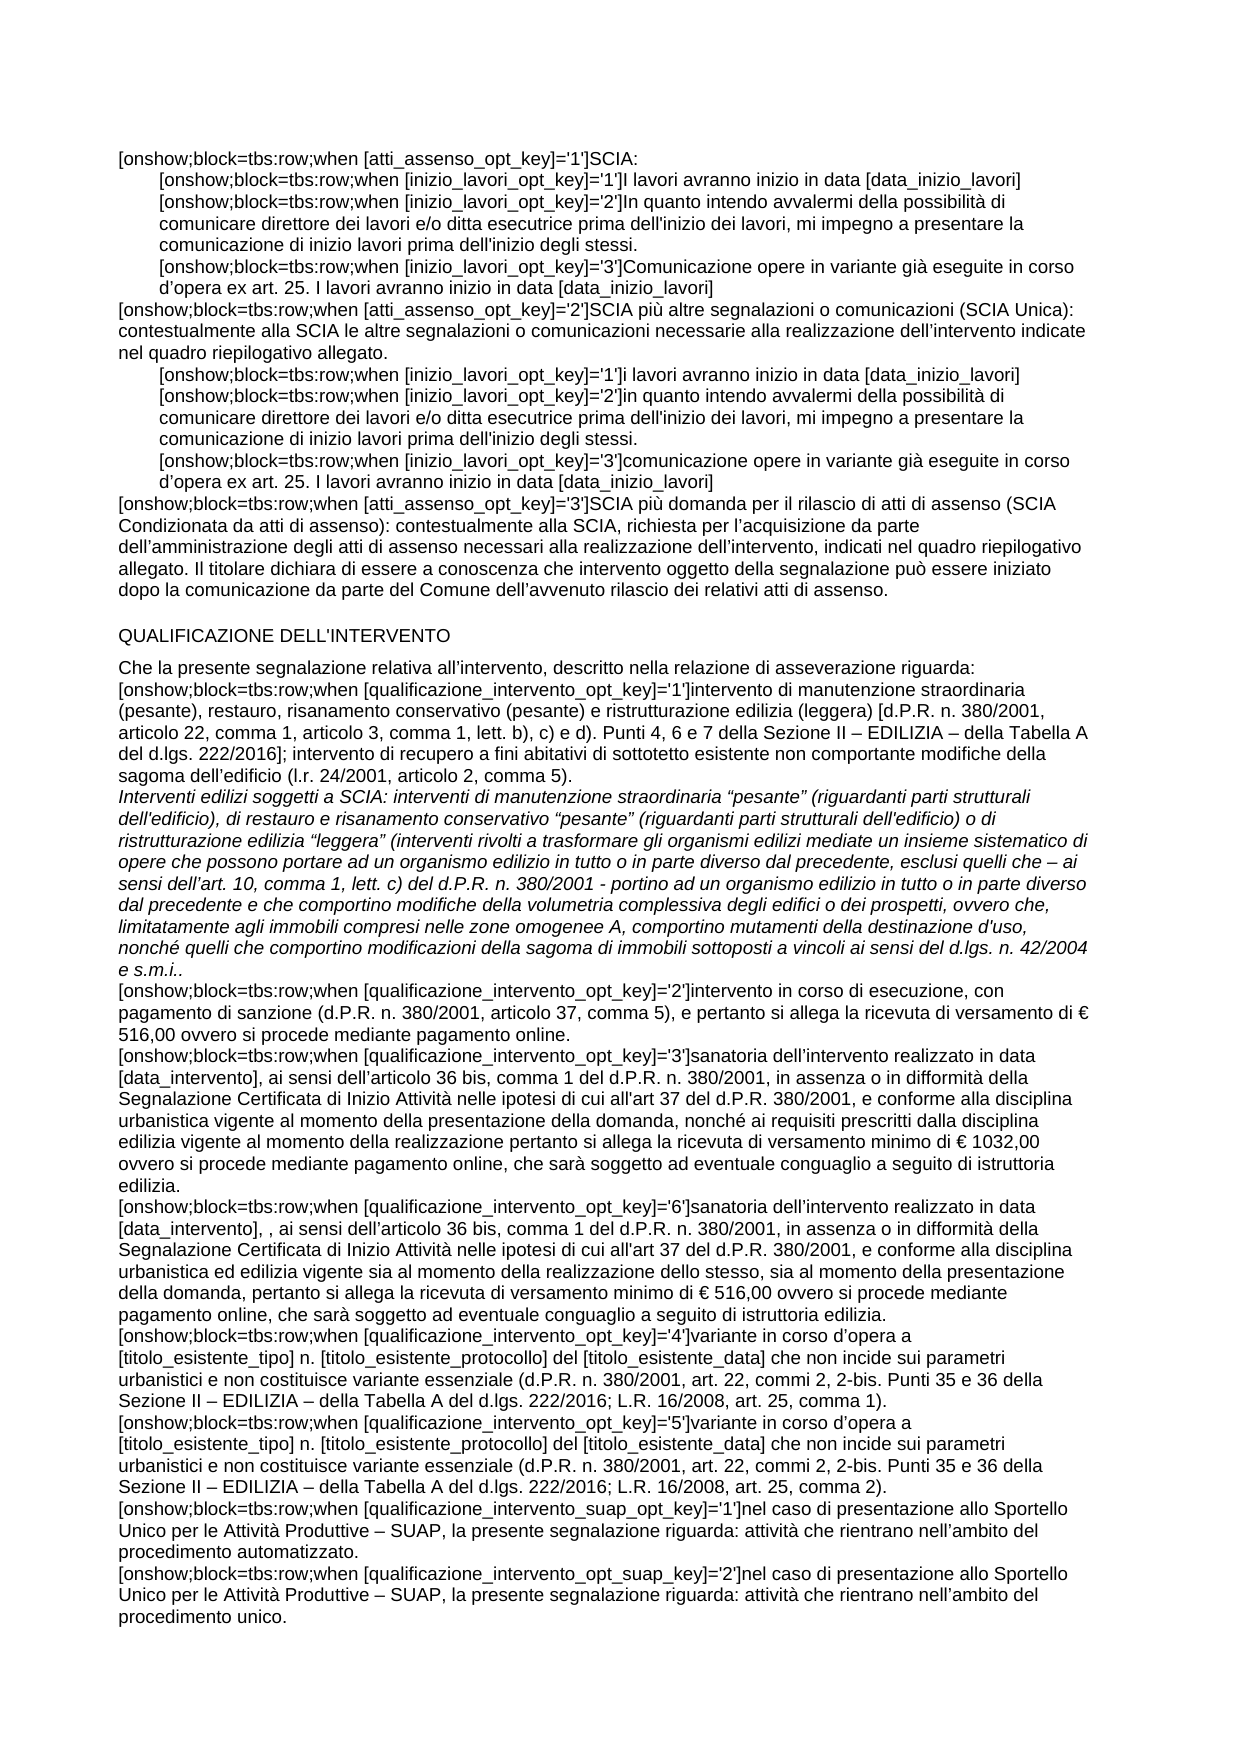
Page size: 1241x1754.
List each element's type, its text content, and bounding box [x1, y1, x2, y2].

table_cell [onshow;block=tbs:row;when [atti_assenso_opt_key]='2']SCIA più altre segnalazioni o comunicazioni (SCIA Unica): contestualmente alla SCIA le altre segnalazioni o comunicazioni necessarie alla realizzazione dell’intervento indicate nel quadro riepilogativo allegato. [107, 299, 1101, 493]
table_header [onshow;block=tbs:row;when [qualificazione_intervento_opt_key]='1']intervento di manutenzione straordinaria (pesante), restauro, risanamento conservativo (pesante) e ristrutturazione edilizia (leggera) [d.P.R. n. 380/2001, articolo 22, comma 1, articolo 3, comma 1, lett. b), c) e d). Punti 4, 6 e 7 della Sezione II – EDILIZIA – della Tabella A del d.lgs. 222/2016]; intervento di recupero a fini abitativi di sottotetto esistente non comportante modifiche della sagoma dell’edificio (l.r. 24/2001, articolo 2, comma 5). Interventi edilizi soggetti a SCIA: interventi di manutenzione straordinaria “pesante” (riguardanti parti strutturali dell'edificio), di restauro e risanamento conservativo “pesante” (riguardanti parti strutturali dell'edificio) o di ristrutturazione edilizia “leggera” (interventi rivolti a trasformare gli organismi edilizi mediate un insieme sistematico di opere che possono portare ad un organismo edilizio in tutto o in parte diverso dal precedente, esclusi quelli che – ai sensi dell’art. 10, comma 1, lett. c) del d.P.R. n. 380/2001 - portino ad un organismo edilizio in tutto o in parte diverso dal precedente e che comportino modifiche della volumetria complessiva degli edifici o dei prospetti, ovvero che, limitatamente agli immobili compresi nelle zone omogenee A, comportino mutamenti della destinazione d'uso, nonché quelli che comportino modificazioni della sagoma di immobili sottoposti a vincoli ai sensi del d.lgs. n. 42/2004 e s.m.i.. [107, 679, 1101, 980]
table_cell [onshow;block=tbs:row;when [atti_assenso_opt_key]='3']SCIA più domanda per il rilascio di atti di assenso (SCIA Condizionata da atti di assenso): contestualmente alla SCIA, richiesta per l’acquisizione da parte dell’amministrazione degli atti di assenso necessari alla realizzazione dell’intervento, indicati nel quadro riepilogativo allegato. Il titolare dichiara di essere a conoscenza che intervento oggetto della segnalazione può essere iniziato dopo la comunicazione da parte del Comune dell’avvenuto rilascio dei relativi atti di assenso. [107, 493, 1101, 601]
table_cell [onshow;block=tbs:row;when [qualificazione_intervento_opt_key]='5']variante in corso d’opera a [titolo_esistente_tipo] n. [titolo_esistente_protocollo] del [titolo_esistente_data] che non incide sui parametri urbanistici e non costituisce variante essenziale (d.P.R. n. 380/2001, art. 22, commi 2, 2-bis. Punti 35 e 36 della Sezione II – EDILIZIA – della Tabella A del d.lgs. 222/2016; L.R. 16/2008, art. 25, comma 2). [107, 1412, 1101, 1498]
table_cell [onshow;block=tbs:row;when [qualificazione_intervento_suap_opt_key]='1']nel caso di presentazione allo Sportello Unico per le Attività Produttive – SUAP, la presente segnalazione riguarda: attività che rientrano nell’ambito del procedimento automatizzato. [107, 1498, 1101, 1562]
table_cell [onshow;block=tbs:row;when [qualificazione_intervento_opt_key]='4']variante in corso d’opera a [titolo_esistente_tipo] n. [titolo_esistente_protocollo] del [titolo_esistente_data] che non incide sui parametri urbanistici e non costituisce variante essenziale (d.P.R. n. 380/2001, art. 22, commi 2, 2-bis. Punti 35 e 36 della Sezione II – EDILIZIA – della Tabella A del d.lgs. 222/2016; L.R. 16/2008, art. 25, comma 1). [107, 1325, 1101, 1412]
table_cell [onshow;block=tbs:row;when [qualificazione_intervento_opt_key]='3']sanatoria dell’intervento realizzato in data [data_intervento], ai sensi dell’articolo 36 bis, comma 1 del d.P.R. n. 380/2001, in assenza o in difformità della Segnalazione Certificata di Inizio Attività nelle ipotesi di cui all'art 37 del d.P.R. 380/2001, e conforme alla disciplina urbanistica vigente al momento della presentazione della domanda, nonché ai requisiti prescritti dalla disciplina edilizia vigente al momento della realizzazione pertanto si allega la ricevuta di versamento minimo di € 1032,00 ovvero si procede mediante pagamento online, che sarà soggetto ad eventuale conguaglio a seguito di istruttoria edilizia. [107, 1045, 1101, 1196]
table_header [onshow;block=tbs:row;when [atti_assenso_opt_key]='1']SCIA: [107, 148, 1101, 299]
text QUALIFICAZIONE DELL'INTERVENTO [118, 624, 1122, 646]
text Che la presente segnalazione relativa all’intervento, descritto nella relazione di asseverazione riguarda: [118, 657, 1122, 678]
table_cell [onshow;block=tbs:row;when [qualificazione_intervento_opt_suap_key]='2']nel caso di presentazione allo Sportello Unico per le Attività Produttive – SUAP, la presente segnalazione riguarda: attività che rientrano nell’ambito del procedimento unico. [107, 1563, 1101, 1627]
table_cell [onshow;block=tbs:row;when [qualificazione_intervento_opt_key]='2']intervento in corso di esecuzione, con pagamento di sanzione (d.P.R. n. 380/2001, articolo 37, comma 5), e pertanto si allega la ricevuta di versamento di € 516,00 ovvero si procede mediante pagamento online. [107, 980, 1101, 1045]
table_cell [onshow;block=tbs:row;when [qualificazione_intervento_opt_key]='6']sanatoria dell’intervento realizzato in data [data_intervento], , ai sensi dell’articolo 36 bis, comma 1 del d.P.R. n. 380/2001, in assenza o in difformità della Segnalazione Certificata di Inizio Attività nelle ipotesi di cui all'art 37 del d.P.R. 380/2001, e conforme alla disciplina urbanistica ed edilizia vigente sia al momento della realizzazione dello stesso, sia al momento della presentazione della domanda, pertanto si allega la ricevuta di versamento minimo di € 516,00 ovvero si procede mediante pagamento online, che sarà soggetto ad eventuale conguaglio a seguito di istruttoria edilizia. [107, 1196, 1101, 1325]
